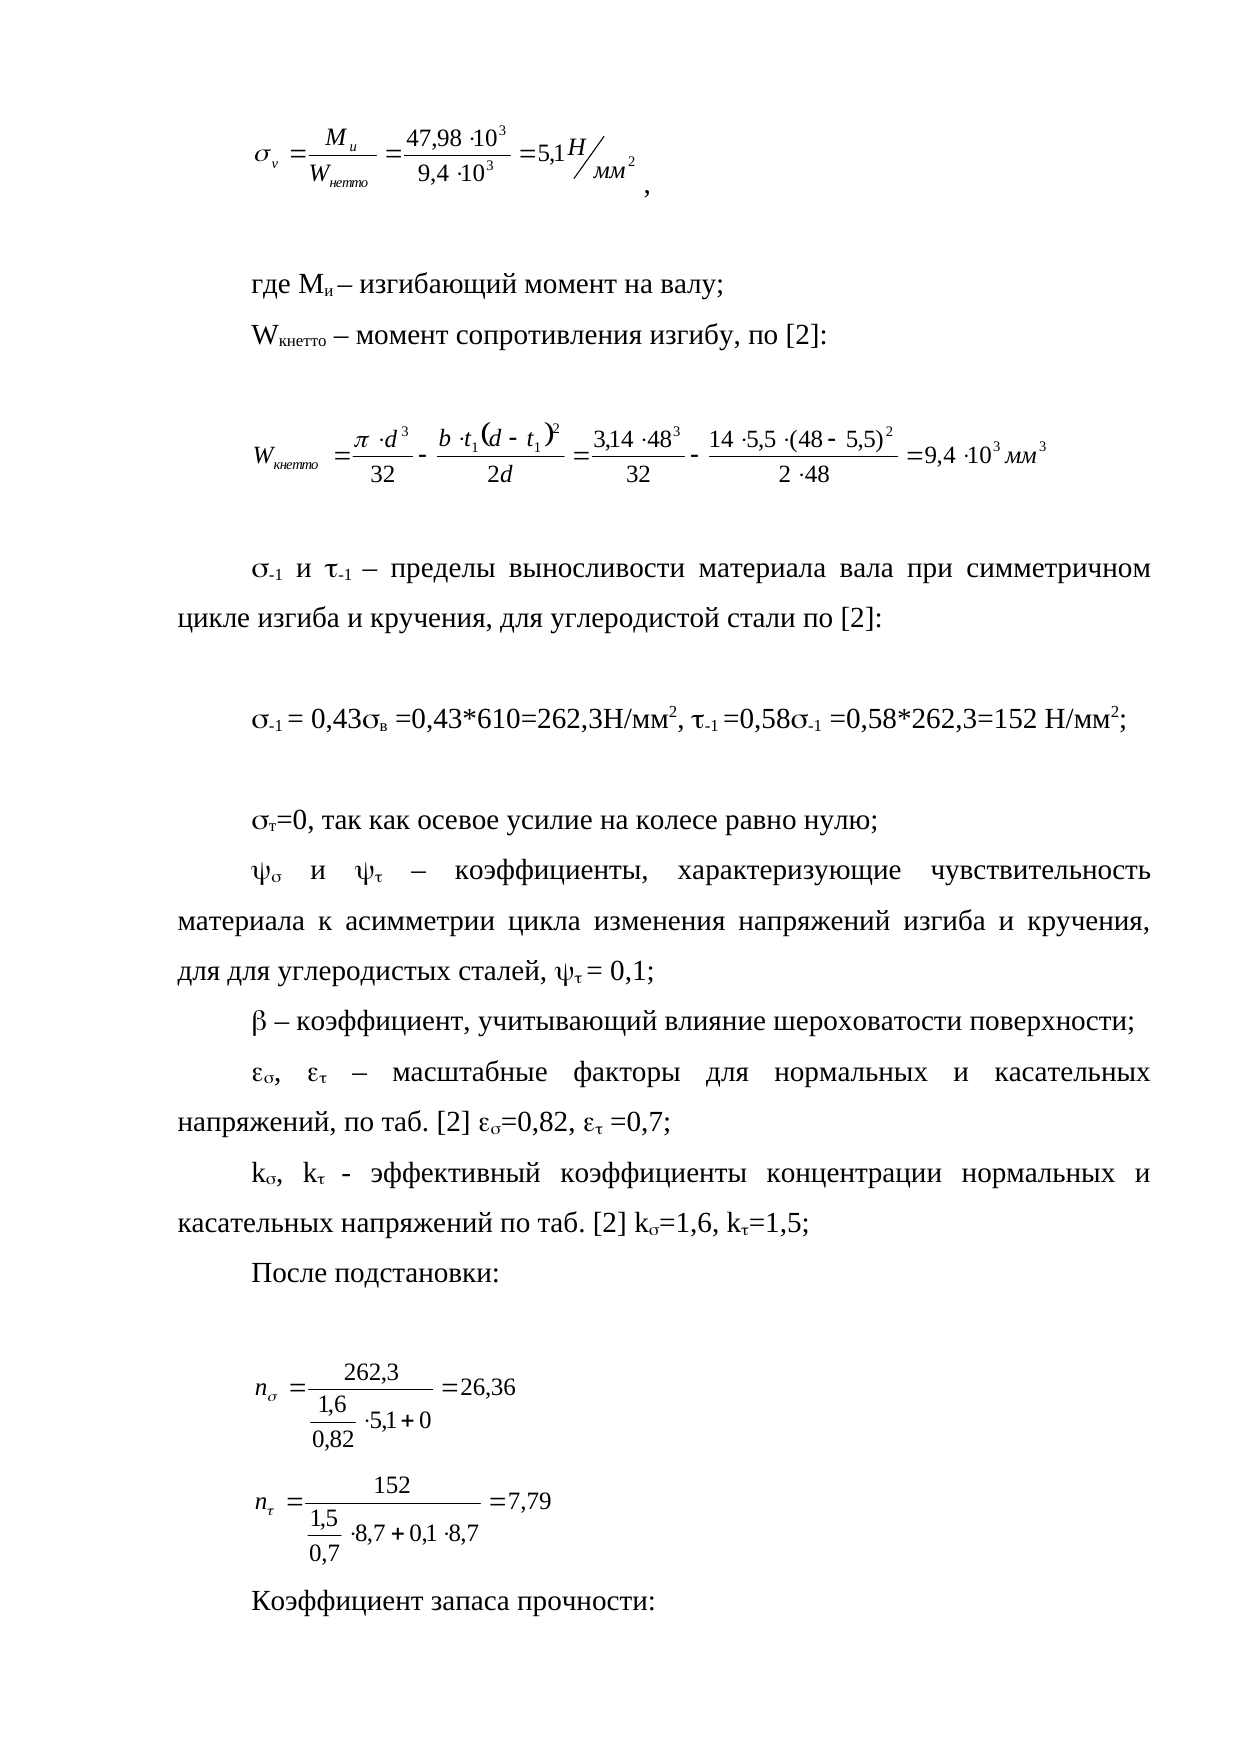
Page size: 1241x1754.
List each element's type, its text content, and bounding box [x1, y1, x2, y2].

text , [177, 118, 1152, 199]
text , – масштабные факторы для нормальных и касательных напряжений, по таб. [2] =0,82, =0,7; [177, 1054, 1152, 1138]
text k, k - эффективный коэффициенты концентрации нормальных и касательных напряжений по таб. [2] k=1,6, k=1,5; [177, 1155, 1152, 1239]
text т=0, так как осевое усилие на колесе равно нулю; [177, 802, 1152, 836]
text – коэффициент, учитывающий влияние шероховатости поверхности; [177, 1003, 1152, 1037]
text После подстановки: [177, 1256, 1152, 1289]
text Коэффициент запаса прочности: [177, 1583, 1152, 1617]
text Wкнетто – момент сопротивления изгибу, по [2]: [177, 317, 1152, 350]
text -1 = 0,43в =0,43*610=262,3Н/мм2, -1 =0,58-1 =0,58*262,3=152 Н/мм2; [177, 701, 1152, 735]
text где Ми – изгибающий момент на валу; [177, 267, 1152, 300]
text -1 и -1 – пределы выносливости материала вала при симметричном цикле изгиба и кручения, для углеродистой стали по [2]: [177, 550, 1152, 634]
text и – коэффициенты, характеризующие чувствительность материала к асимметрии цикла изменения напряжений изгиба и кручения, для для углеродистых сталей, = 0,1; [177, 852, 1152, 987]
